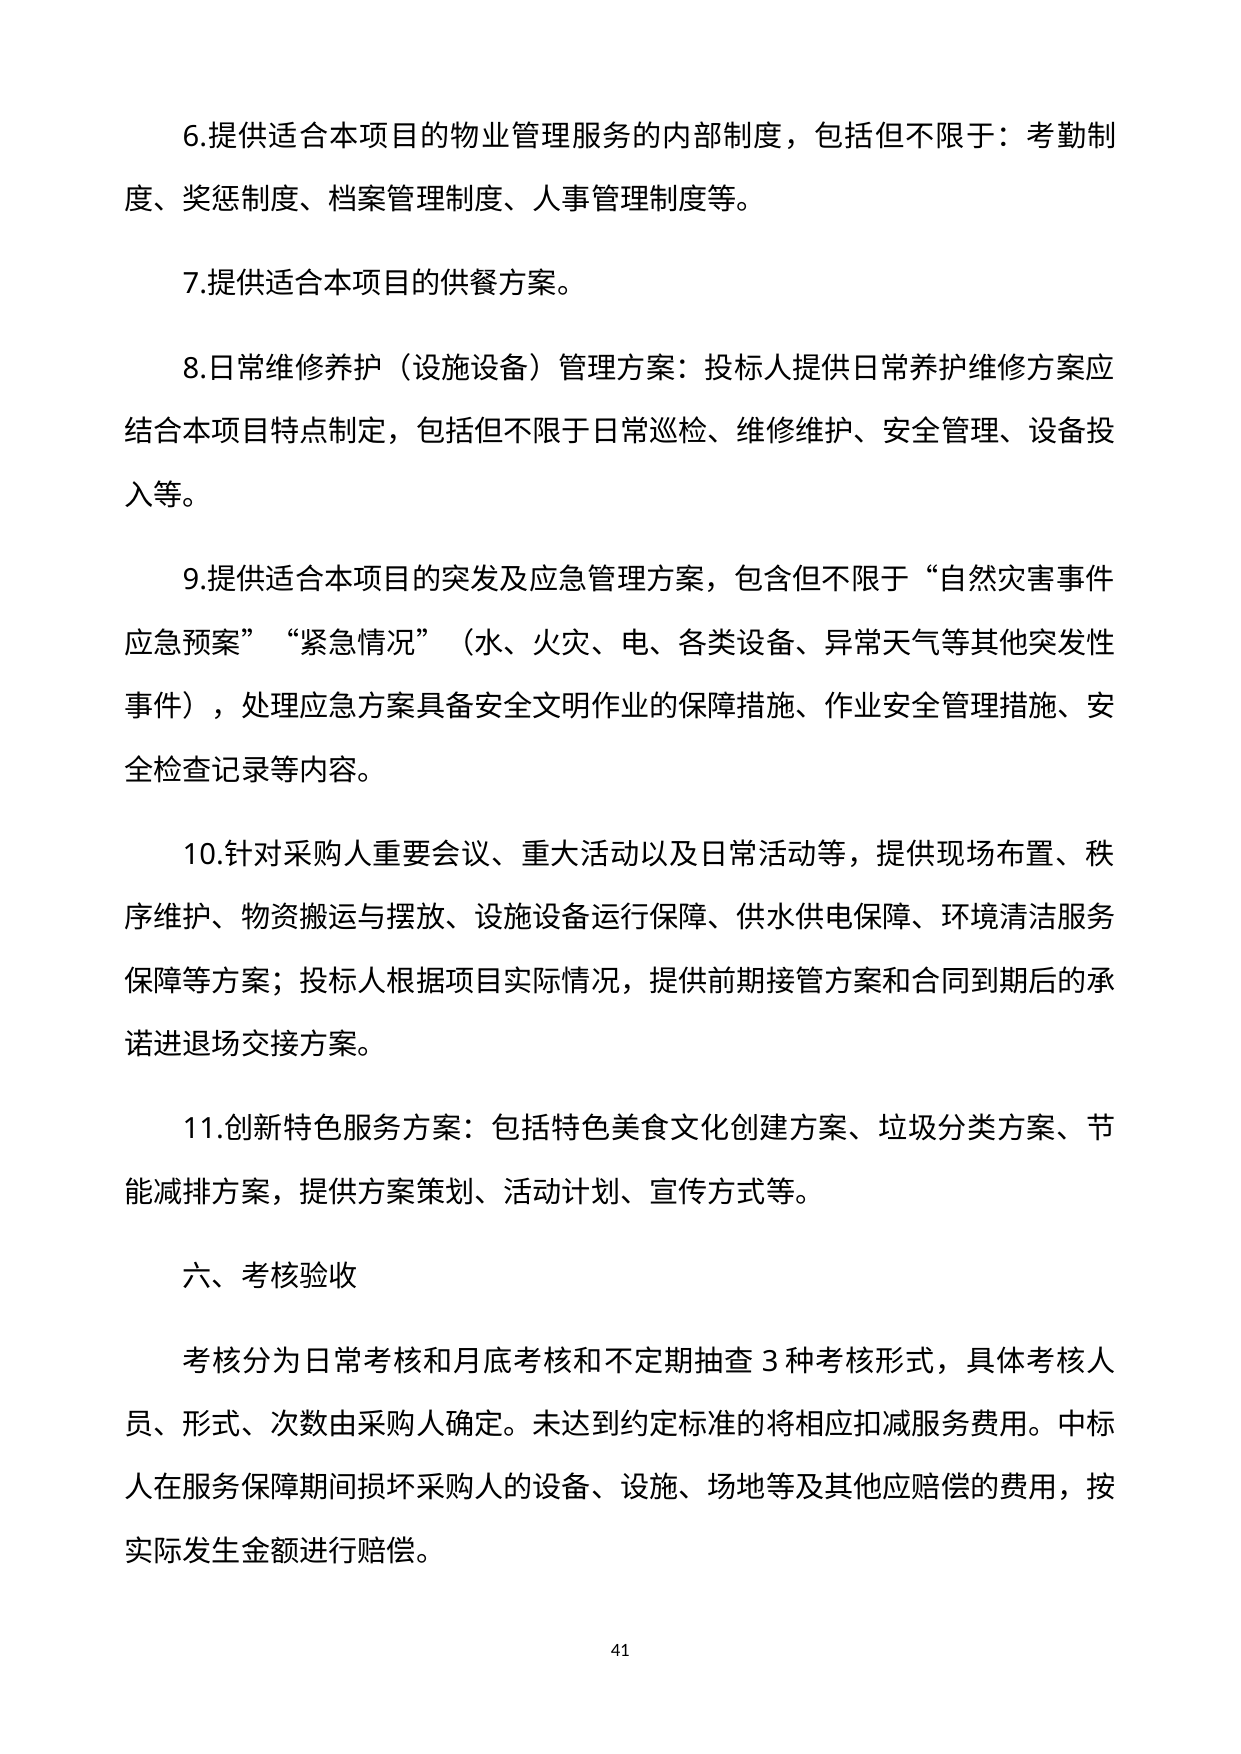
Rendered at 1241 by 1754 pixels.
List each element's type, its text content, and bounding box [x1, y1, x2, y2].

text 9.提供适合本项目的突发及应急管理方案，包含但不限于“自然灾害事件应急预案”“紧急情况”（水、火灾、电、各类设备、异常天气等其他突发性事件），处理应急方案具备安全文明作业的保障措施、作业安全管理措施、安全检查记录等内容。 [124, 556, 1116, 788]
text 8.日常维修养护（设施设备）管理方案：投标人提供日常养护维修方案应结合本项目特点制定，包括但不限于日常巡检、维修维护、安全管理、设备投入等。 [124, 344, 1116, 514]
text 7.提供适合本项目的供餐方案。 [124, 260, 1116, 302]
text 6.提供适合本项目的物业管理服务的内部制度，包括但不限于：考勤制度、奖惩制度、档案管理制度、人事管理制度等。 [124, 112, 1116, 218]
text 六、考核验收 [124, 1253, 1116, 1295]
text 考核分为日常考核和月底考核和不定期抽查3种考核形式，具体考核人员、形式、次数由采购人确定。未达到约定标准的将相应扣减服务费用。中标人在服务保障期间损坏采购人的设备、设施、场地等及其他应赔偿的费用，按实际发生金额进行赔偿。 [124, 1337, 1116, 1570]
text 10.针对采购人重要会议、重大活动以及日常活动等，提供现场布置、秩序维护、物资搬运与摆放、设施设备运行保障、供水供电保障、环境清洁服务保障等方案；投标人根据项目实际情况，提供前期接管方案和合同到期后的承诺进退场交接方案。 [124, 830, 1116, 1063]
text 11.创新特色服务方案：包括特色美食文化创建方案、垃圾分类方案、节能减排方案，提供方案策划、活动计划、宣传方式等。 [124, 1105, 1116, 1211]
